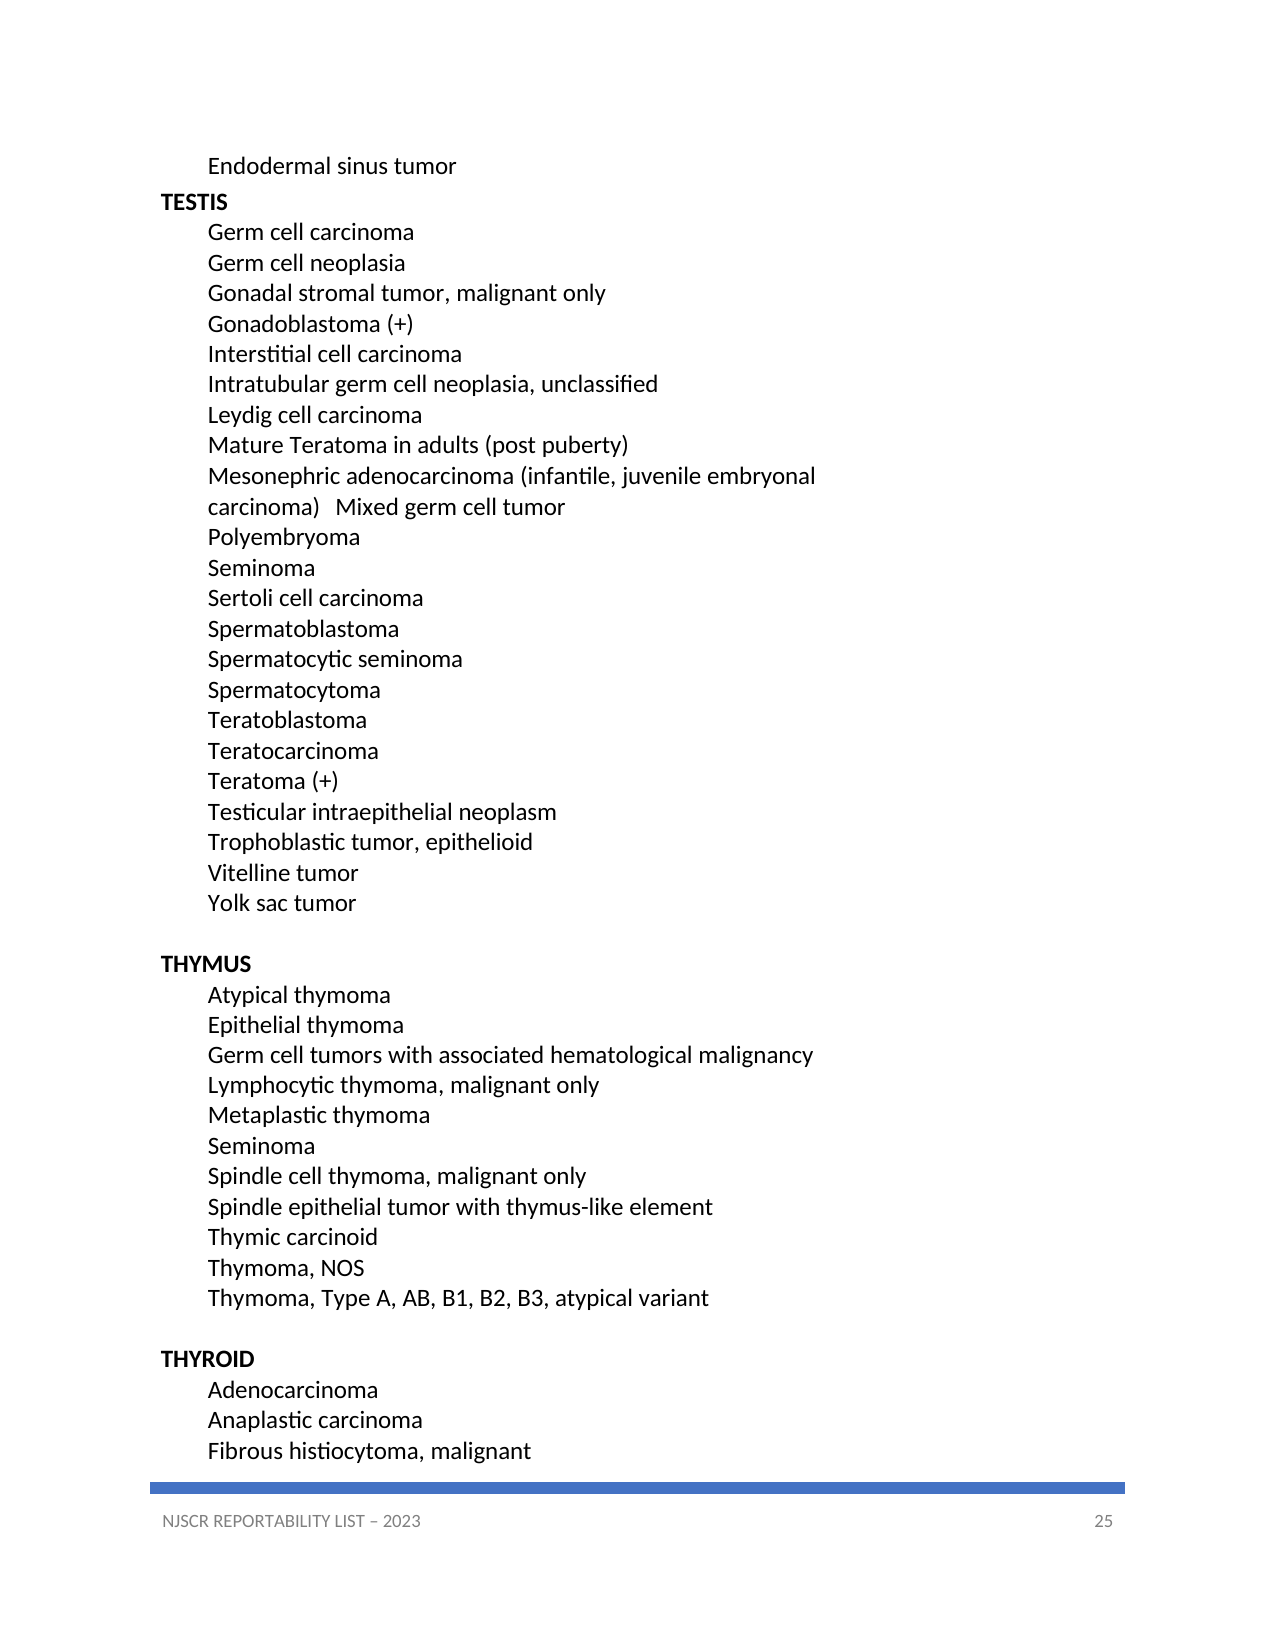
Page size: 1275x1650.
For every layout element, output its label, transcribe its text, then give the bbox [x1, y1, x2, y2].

text Intratubular germ cell neoplasia, unclassified Leydig cell carcinoma [208, 369, 672, 430]
text Thymoma, Type A, AB, B1, B2, B3, atypical variant [208, 1282, 718, 1313]
text Testicular intraepithelial neoplasm [208, 796, 570, 826]
text Lymphocytic thymoma, malignant only Metaplastic thymoma [208, 1069, 624, 1130]
text Mesonephric adenocarcinoma (infantile, juvenile embryonal carcinoma) Mixed germ cell tumor [208, 460, 930, 521]
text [208, 150, 465, 181]
text Germ cell tumors with associated hematological malignancy [208, 1040, 1125, 1069]
text Adenocarcinoma Anaplastic carcinoma [208, 1374, 455, 1435]
subtitle TESTIS [161, 186, 1125, 216]
text Atypical thymoma [208, 979, 1125, 1009]
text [208, 1435, 554, 1466]
text Spindle epithelial tumor with thymus-like element [208, 1191, 720, 1221]
text Germ cell neoplasia [208, 247, 443, 277]
text Epithelial thymoma [208, 1009, 1125, 1040]
text Interstitial cell carcinoma [208, 338, 1125, 369]
text Yolk sac tumor [161, 887, 1125, 918]
text Trophoblastic tumor, epithelioid Vitelline tumor [208, 826, 554, 887]
text Teratoma (+) [208, 765, 495, 796]
text THYMUS [161, 948, 1125, 979]
text THYROID [161, 1343, 1125, 1374]
subtitle Polyembryoma Seminoma [208, 521, 420, 582]
text Thymoma, NOS [208, 1252, 718, 1282]
text Germ cell carcinoma [208, 216, 443, 247]
text Mature Teratoma in adults (post puberty) [208, 430, 1125, 460]
text Thymic carcinoid [208, 1221, 718, 1252]
text Sertoli cell carcinoma Spermatoblastoma Spermatocytic seminoma Spermatocytoma Teratoblastoma Teratocarcinoma [208, 582, 495, 765]
text Seminoma [208, 1130, 624, 1160]
text Spindle cell thymoma, malignant only [208, 1160, 1125, 1191]
text Gonadal stromal tumor, malignant only Gonadoblastoma (+) [208, 277, 624, 338]
